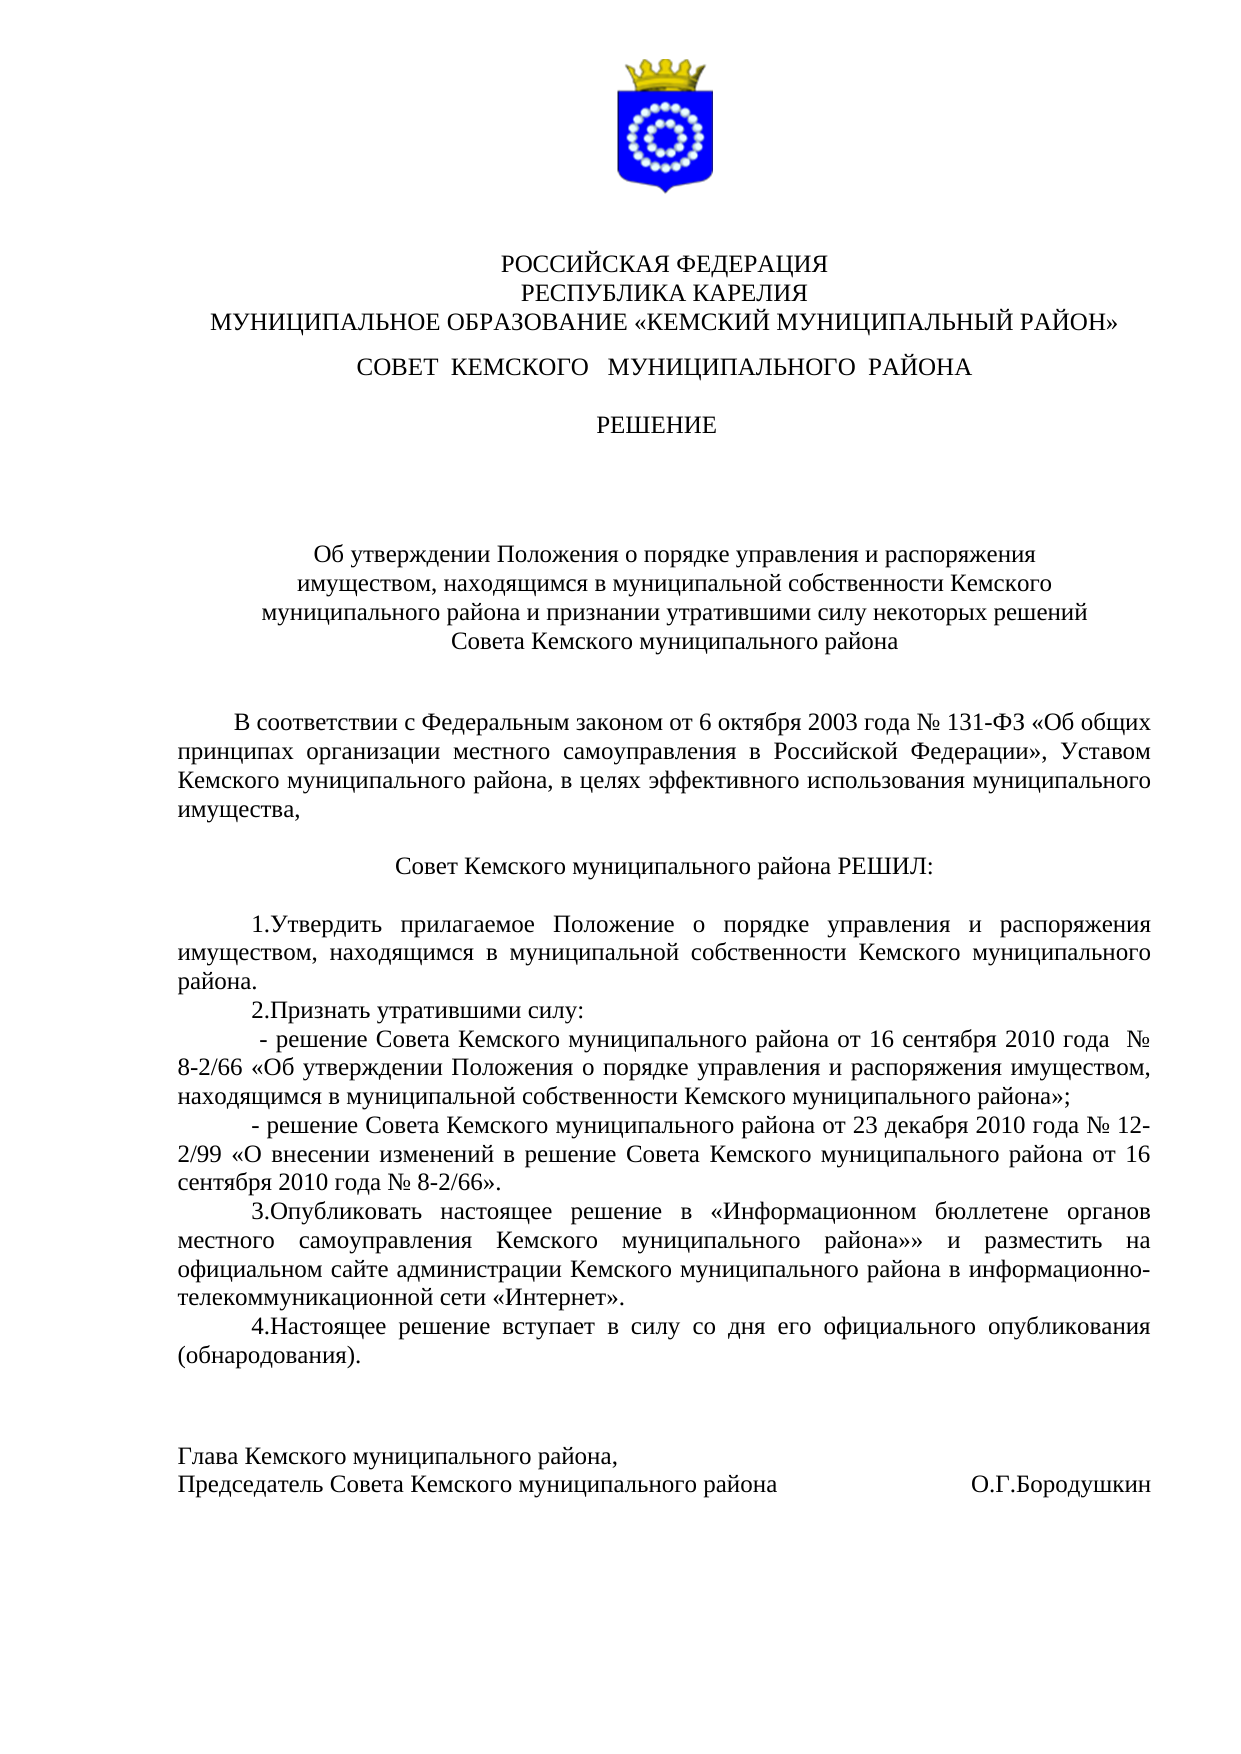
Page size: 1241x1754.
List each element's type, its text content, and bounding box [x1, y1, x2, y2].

text Глава Кемского муниципального района, [177, 1441, 1152, 1469]
text 4.Настоящее решение вступает в силу со дня его официального опубликования (обнародования). [177, 1311, 1152, 1369]
picture [616, 59, 713, 197]
text В соответствии с Федеральным законом от 6 октября 2003 года № 131-ФЗ «Об общих принципах организации местного самоуправления в Российской Федерации», Уставом Кемского муниципального района, в целях эффективного использования муниципального имущества, [177, 707, 1152, 822]
text МУНИЦИПАЛЬНОЕ ОБРАЗОВАНИЕ «КЕМСКИЙ МУНИЦИПАЛЬНЫЙ РАЙОН» [177, 307, 1152, 336]
text РЕСПУБЛИКА КАРЕЛИЯ [177, 278, 1152, 307]
text РЕШЕНИЕ [177, 410, 1152, 439]
text Председатель Совета Кемского муниципального района О.Г.Бородушкин [177, 1469, 1152, 1498]
text - решение Совета Кемского муниципального района от 16 сентября 2010 года № 8-2/66 «Об утверждении Положения о порядке управления и распоряжения имуществом, находящимся в муниципальной собственности Кемского муниципального района»; [177, 1024, 1152, 1110]
text - решение Совета Кемского муниципального района от 23 декабря 2010 года № 12-2/99 «О внесении изменений в решение Совета Кемского муниципального района от 16 сентября 2010 года № 8-2/66». [177, 1110, 1152, 1196]
text 3.Опубликовать настоящее решение в «Информационном бюллетене органов местного самоуправления Кемского муниципального района»» и разместить на официальном сайте администрации Кемского муниципального района в информационно-телекоммуникационной сети «Интернет». [177, 1196, 1152, 1311]
text СОВЕТ КЕМСКОГО МУНИЦИПАЛЬНОГО РАЙОНА [177, 352, 1152, 381]
text 2.Признать утратившими силу: [177, 995, 1152, 1024]
table_header Об утверждении Положения о порядке управления и распоряжения имуществом, находящимся в муниципальной собственности Кемского муниципального района и признании утратившими силу некоторых решений Совета Кемского муниципального района [249, 540, 1100, 654]
text РОССИЙСКАЯ ФЕДЕРАЦИЯ [177, 249, 1152, 278]
text 1.Утвердить прилагаемое Положение о порядке управления и распоряжения имуществом, находящимся в муниципальной собственности Кемского муниципального района. [177, 909, 1152, 995]
text Совет Кемского муниципального района РЕШИЛ: [177, 851, 1152, 880]
